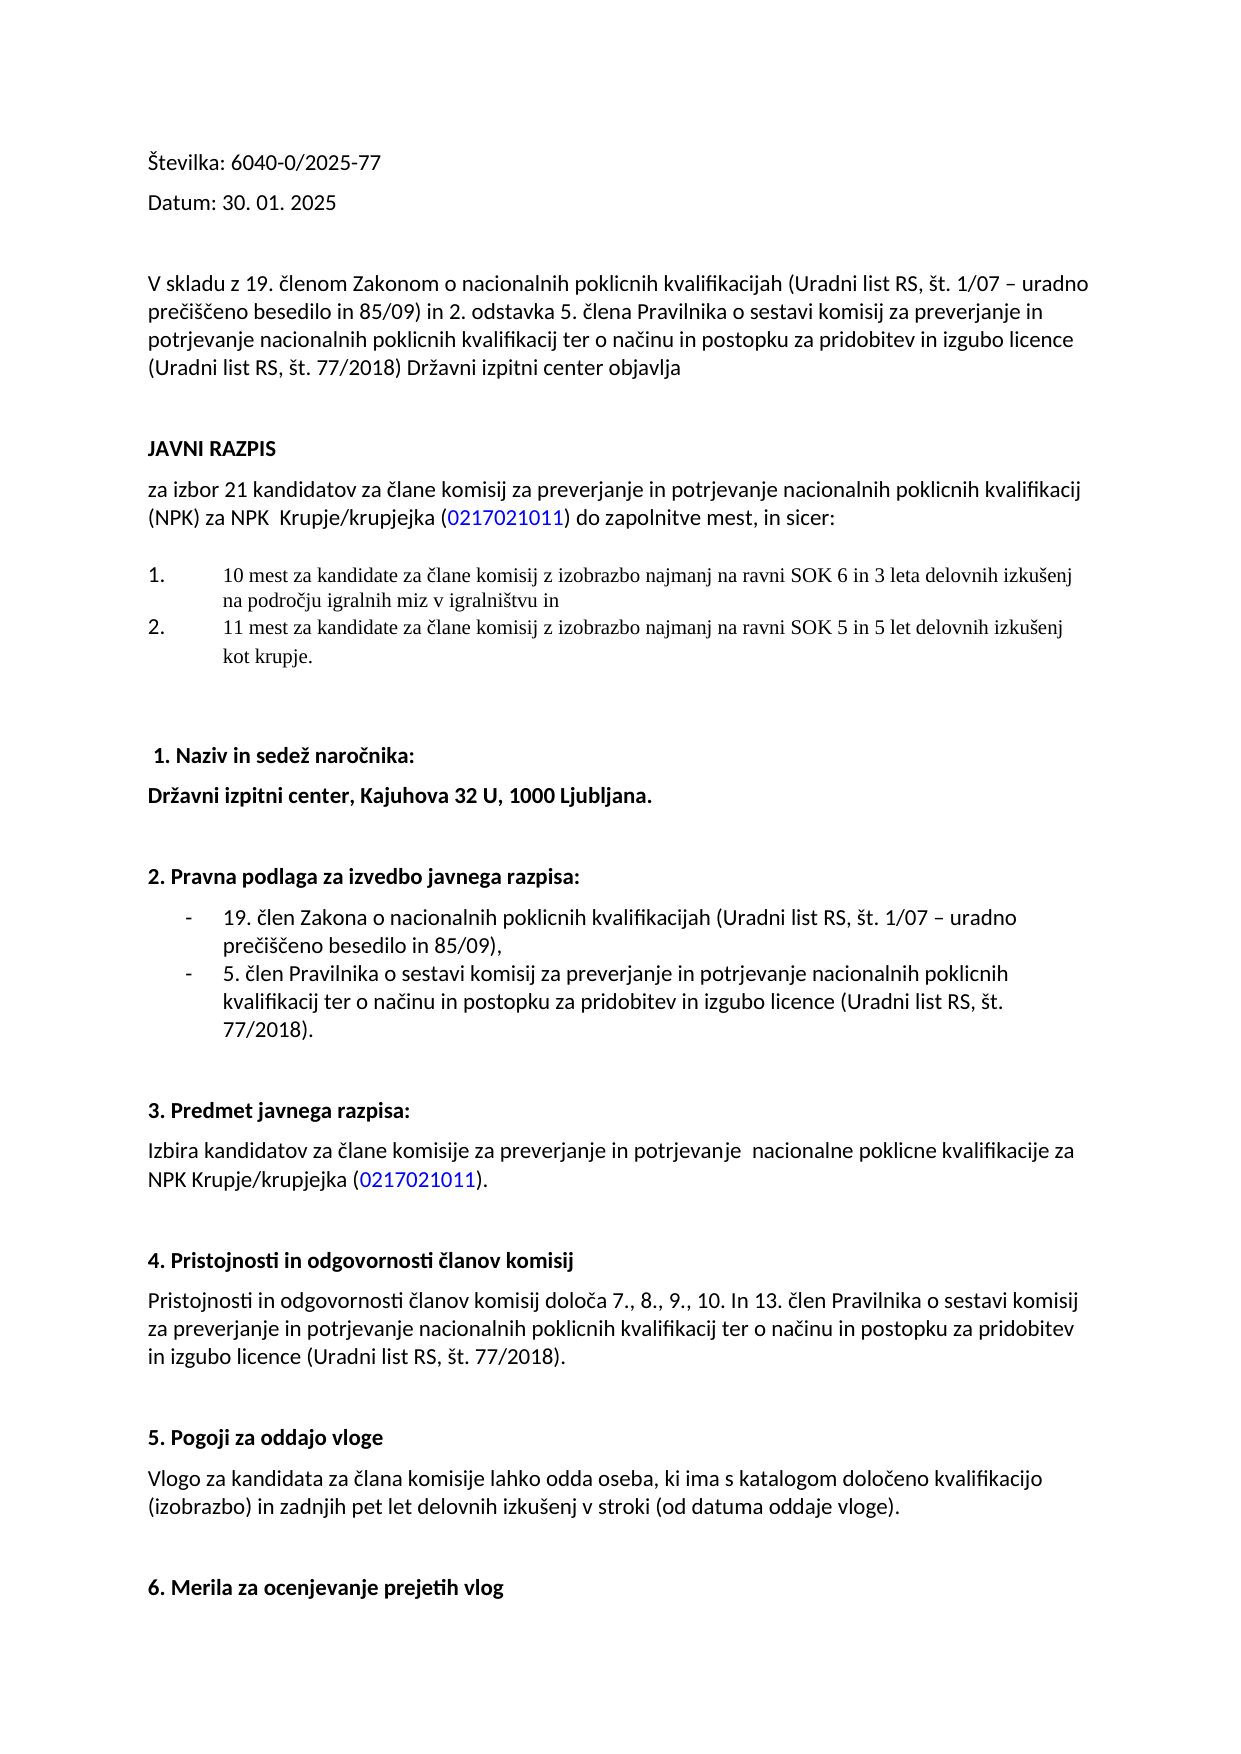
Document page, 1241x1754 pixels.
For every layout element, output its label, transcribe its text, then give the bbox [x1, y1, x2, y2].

list 10 mest za kandidate za člane komisij z izobrazbo najmanj na ravni SOK 6 in 3 leta delovnih izkušenj na področju igralnih miz v igralništvu in [148, 560, 1093, 612]
text 4. Pristojnosti in odgovornosti članov komisij [148, 1246, 1093, 1274]
list 11 mest za kandidate za člane komisij z izobrazbo najmanj na ravni SOK 5 in 5 let delovnih izkušenj kot krupje. [148, 612, 1093, 668]
list 19. člen Zakona o nacionalnih poklicnih kvalifikacijah (Uradni list RS, št. 1/07 – uradno prečiščeno besedilo in 85/09), [185, 903, 1093, 959]
text V skladu z 19. členom Zakonom o nacionalnih poklicnih kvalifikacijah (Uradni list RS, št. 1/07 – uradno prečiščeno besedilo in 85/09) in 2. odstavka 5. člena Pravilnika o sestavi komisij za preverjanje in potrjevanje nacionalnih poklicnih kvalifikacij ter o načinu in postopku za pridobitev in izgubo licence (Uradni list RS, št. 77/2018) Državni izpitni center objavlja [148, 269, 1093, 381]
text Datum: 30. 01. 2025 [148, 188, 1093, 216]
text 3. Predmet javnega razpisa: [148, 1096, 1093, 1124]
text Pristojnosti in odgovornosti članov komisij določa 7., 8., 9., 10. In 13. člen Pravilnika o sestavi komisij za preverjanje in potrjevanje nacionalnih poklicnih kvalifikacij ter o načinu in postopku za pridobitev in izgubo licence (Uradni list RS, št. 77/2018). [148, 1286, 1093, 1370]
text JAVNI RAZPIS [148, 434, 1093, 462]
list 5. člen Pravilnika o sestavi komisij za preverjanje in potrjevanje nacionalnih poklicnih kvalifikacij ter o načinu in postopku za pridobitev in izgubo licence (Uradni list RS, št. 77/2018). [185, 959, 1093, 1043]
text 1. Naziv in sedež naročnika: [148, 741, 1093, 769]
text Izbira kandidatov za člane komisije za preverjanje in potrjevanje nacionalne poklicne kvalifikacije za NPK Krupje/krupjejka (0217021011). [148, 1137, 1093, 1193]
text Državni izpitni center, Kajuhova 32 U, 1000 Ljubljana. [148, 781, 1093, 809]
text za izbor 21 kandidatov za člane komisij za preverjanje in potrjevanje nacionalnih poklicnih kvalifikacij (NPK) za NPK Krupje/krupjejka (0217021011) do zapolnitve mest, in sicer: [148, 475, 1093, 531]
text Vlogo za kandidata za člana komisije lahko odda oseba, ki ima s katalogom določeno kvalifikacijo (izobrazbo) in zadnjih pet let delovnih izkušenj v stroki (od datuma oddaje vloge). [148, 1464, 1093, 1520]
text 5. Pogoji za oddajo vloge [148, 1423, 1093, 1451]
text Številka: 6040-0/2025-77 [148, 148, 1093, 176]
text 2. Pravna podlaga za izvedbo javnega razpisa: [148, 862, 1093, 891]
text 6. Merila za ocenjevanje prejetih vlog [148, 1573, 1093, 1601]
